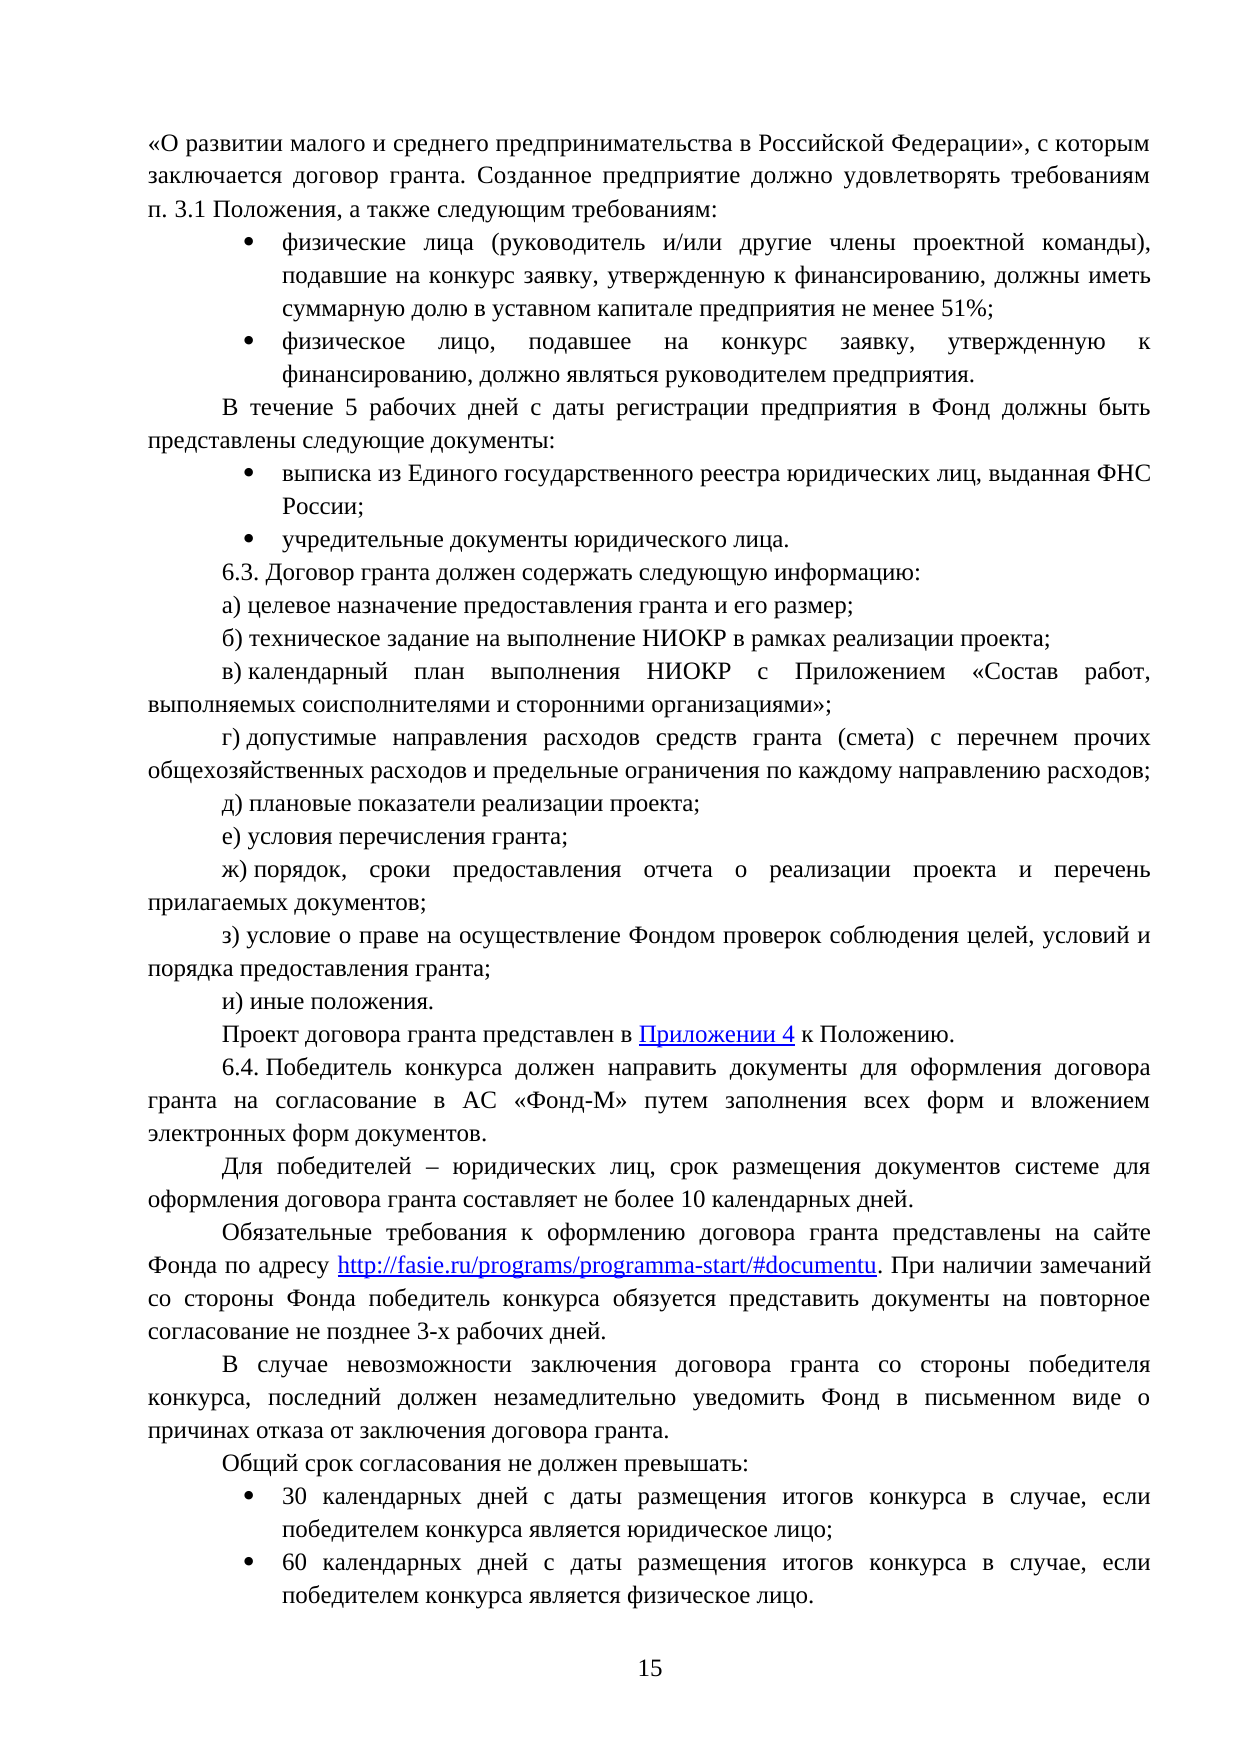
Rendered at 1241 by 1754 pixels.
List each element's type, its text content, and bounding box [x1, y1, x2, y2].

list физические лица (руководитель и/или другие члены проектной команды), подавшие на конкурс заявку, утвержденную к финансированию, должны иметь суммарную долю в уставном капитале предприятия не менее 51%; [244, 227, 1152, 321]
list физическое лицо, подавшее на конкурс заявку, утвержденную к финансированию, должно являться руководителем предприятия. [244, 326, 1152, 387]
text Проект договора гранта представлен в Приложении 4 к Положению. [148, 1019, 1152, 1048]
text В течение 5 рабочих дней с даты регистрации предприятия в Фонд должны быть представлены следующие документы: [148, 392, 1152, 453]
list выписка из Единого государственного реестра юридических лиц, выданная ФНС России; [244, 458, 1152, 519]
text а) целевое назначение предоставления гранта и его размер; [148, 590, 1152, 619]
text В случае невозможности заключения договора гранта со стороны победителя конкурса, последний должен незамедлительно уведомить Фонд в письменном виде о причинах отказа от заключения договора гранта. [148, 1349, 1152, 1444]
text Общий срок согласования не должен превышать: [148, 1448, 1152, 1477]
text д) плановые показатели реализации проекта; [148, 788, 1152, 817]
list учредительные документы юридического лица. [244, 524, 1152, 553]
text е) условия перечисления гранта; [148, 821, 1152, 850]
text Для победителей – юридических лиц, срок размещения документов системе для оформления договора гранта составляет не более 10 календарных дней. [148, 1151, 1152, 1213]
text 6.3. Договор гранта должен содержать следующую информацию: [148, 557, 1152, 586]
list 30 календарных дней с даты размещения итогов конкурса в случае, если победителем конкурса является юридическое лицо; [244, 1481, 1152, 1543]
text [148, 128, 1152, 222]
text 6.4. Победитель конкурса должен направить документы для оформления договора гранта на согласование в АС «Фонд-М» путем заполнения всех форм и вложением электронных форм документов. [148, 1052, 1152, 1147]
text з) условие о праве на осуществление Фондом проверок соблюдения целей, условий и порядка предоставления гранта; [148, 920, 1152, 982]
text б) техническое задание на выполнение НИОКР в рамках реализации проекта; [148, 623, 1152, 652]
text Обязательные требования к оформлению договора гранта представлены на сайте Фонда по адресу http://fasie.ru/programs/programma-start/#documentu. При наличии замечаний со стороны Фонда победитель конкурса обязуется представить документы на повторное согласование не позднее 3-х рабочих дней. [148, 1217, 1152, 1345]
list 60 календарных дней с даты размещения итогов конкурса в случае, если победителем конкурса является физическое лицо. [244, 1547, 1152, 1609]
text и) иные положения. [148, 986, 1152, 1015]
text г) допустимые направления расходов средств гранта (смета) с перечнем прочих общехозяйственных расходов и предельные ограничения по каждому направлению расходов; [148, 722, 1152, 784]
text в) календарный план выполнения НИОКР с Приложением «Состав работ, выполняемых соисполнителями и сторонними организациями»; [148, 656, 1152, 718]
text ж) порядок, сроки предоставления отчета о реализации проекта и перечень прилагаемых документов; [148, 854, 1152, 916]
